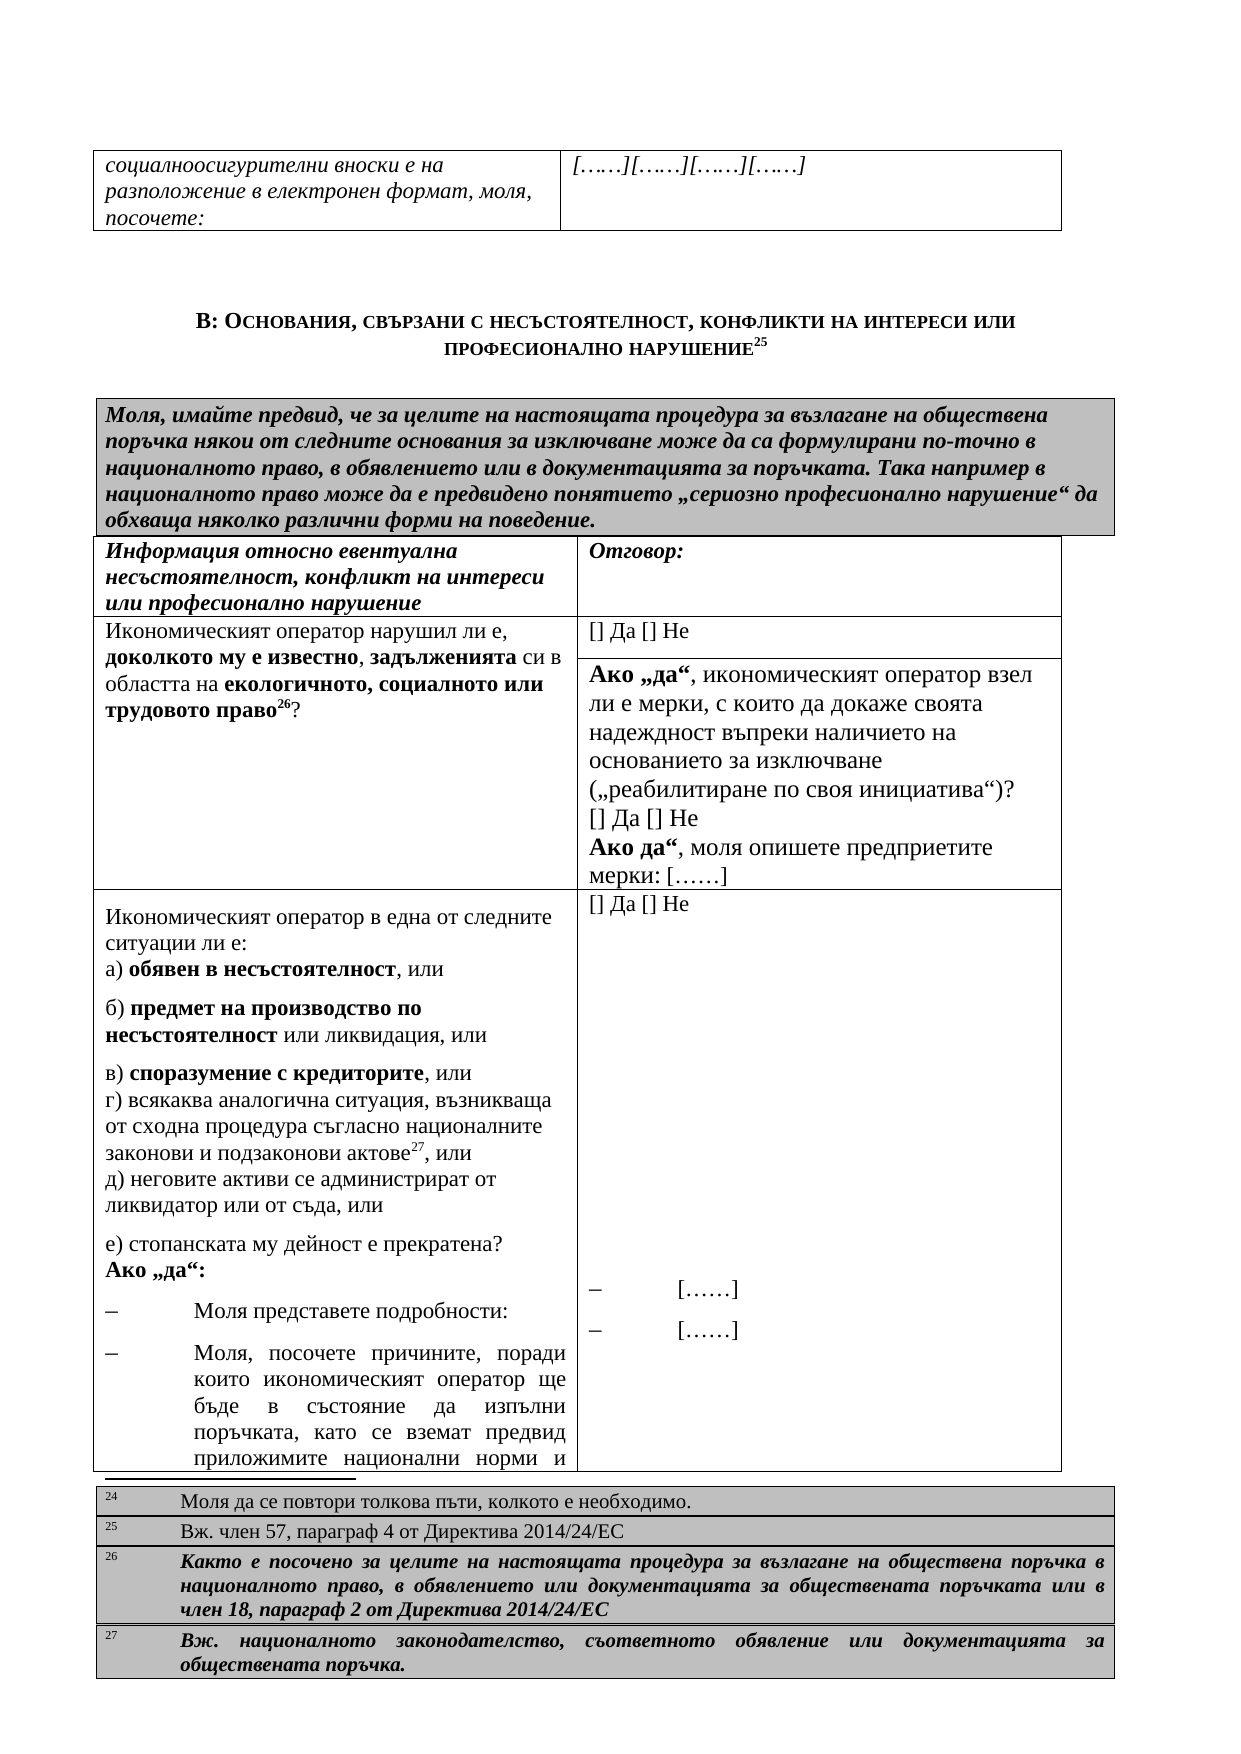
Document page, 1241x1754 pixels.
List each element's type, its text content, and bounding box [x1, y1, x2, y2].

text В: Основания, свързани с несъстоятелност, конфликти на интереси или професионално нарушение [105, 307, 1106, 360]
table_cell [94, 890, 577, 1471]
table_cell [] Да [] Не [578, 617, 1061, 658]
table_header Информация относно евентуална несъстоятелност, конфликт на интереси или професионално нарушение [94, 537, 577, 616]
table_header Отговор: [578, 537, 1061, 616]
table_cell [94, 151, 560, 230]
table_cell Икономическият оператор нарушил ли е, доколкото му е известно, задълженията си в областта на екологичното, социалното или трудовото право? [94, 617, 577, 889]
table_cell Ако „да“, икономическият оператор взел ли е мерки, с които да докаже своята надеждност въпреки наличието на основанието за изключване („реабилитиране по своя инициатива“)? [] Да [] Не Ако да“, моля опишете предприетите мерки: [……] [578, 659, 1061, 889]
text Моля, имайте предвид, че за целите на настоящата процедура за възлагане на обществена поръчка някои от следните основания за изключване може да са формулирани по-точно в националното право, в обявлението или в документацията за поръчката. Така например в националното право може да е предвидено понятието „сериозно професионално нарушение“ да обхваща няколко различни форми на поведение. [97, 399, 1114, 535]
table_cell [561, 151, 1061, 230]
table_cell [578, 890, 1061, 1471]
